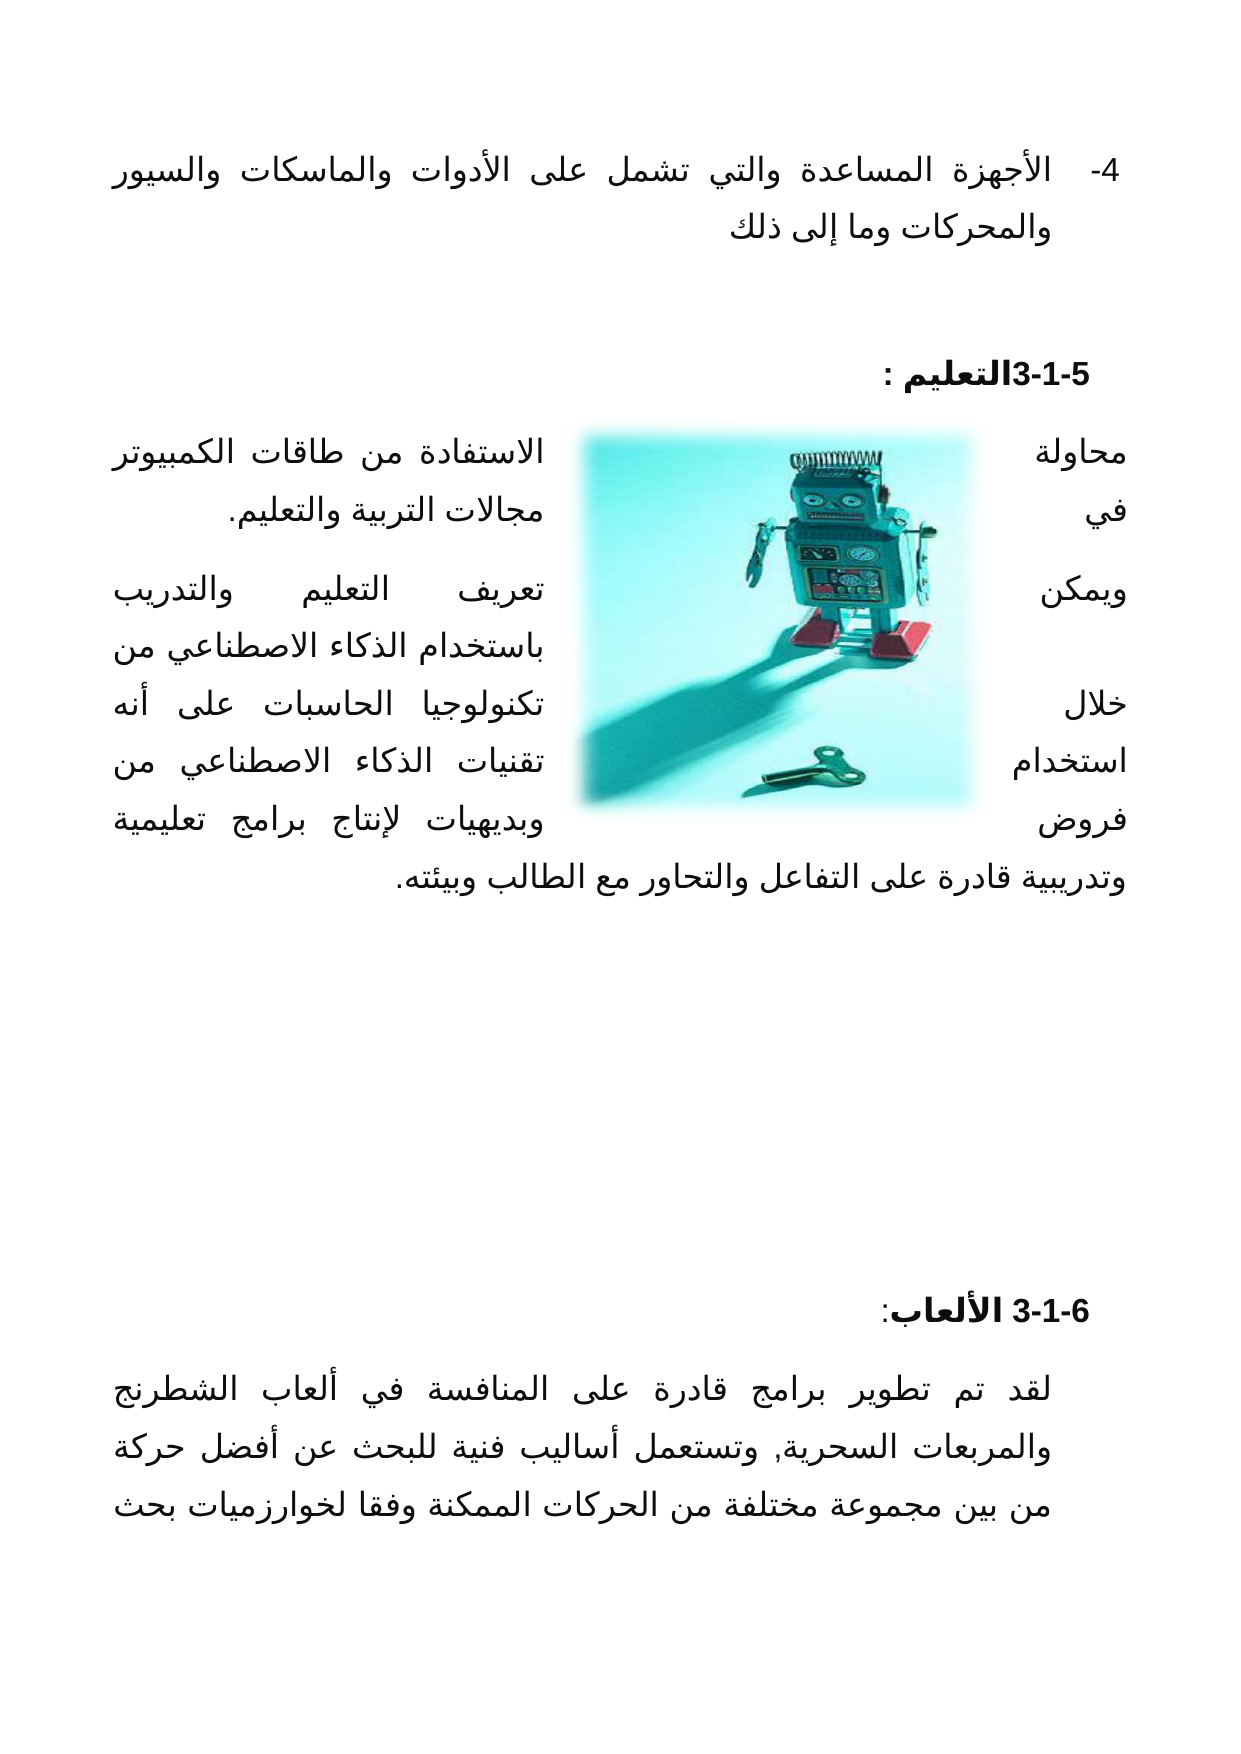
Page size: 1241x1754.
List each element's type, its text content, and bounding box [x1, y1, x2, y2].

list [112, 1369, 1053, 1523]
text 3-1-5التعليم : [112, 354, 1090, 393]
picture [595, 447, 961, 795]
text 3-1-6 الألعاب: [112, 1291, 1090, 1329]
text محاولة الاستفادة من طاقات الكمبيوتر في مجالات التربية والتعليم. [112, 433, 573, 529]
text محاولة الاستفادة من طاقات الكمبيوتر في مجالات التربية والتعليم. [982, 433, 1128, 529]
list الذكاء الاصطناعي علم حاسوبي حديث يعود إلى منتصف القرن العشرين. [571, 569, 984, 819]
text ويمكن تعريف التعليم والتدريب باستخدام الذكاء الاصطناعي من خلال تكنولوجيا الحاسبات على أنه استخدام تقنيات الذكاء الاصطناعي من فروض وبديهيات لإنتاج برامج تعليمية وتدريبية قادرة على التفاعل والتحاور مع الطالب وبيئته. [112, 569, 1128, 895]
list الأجهزة المساعدة والتي تشمل على الأدوات والماسكات والسيور والمحركات وما إلى ذلك [112, 150, 1090, 246]
